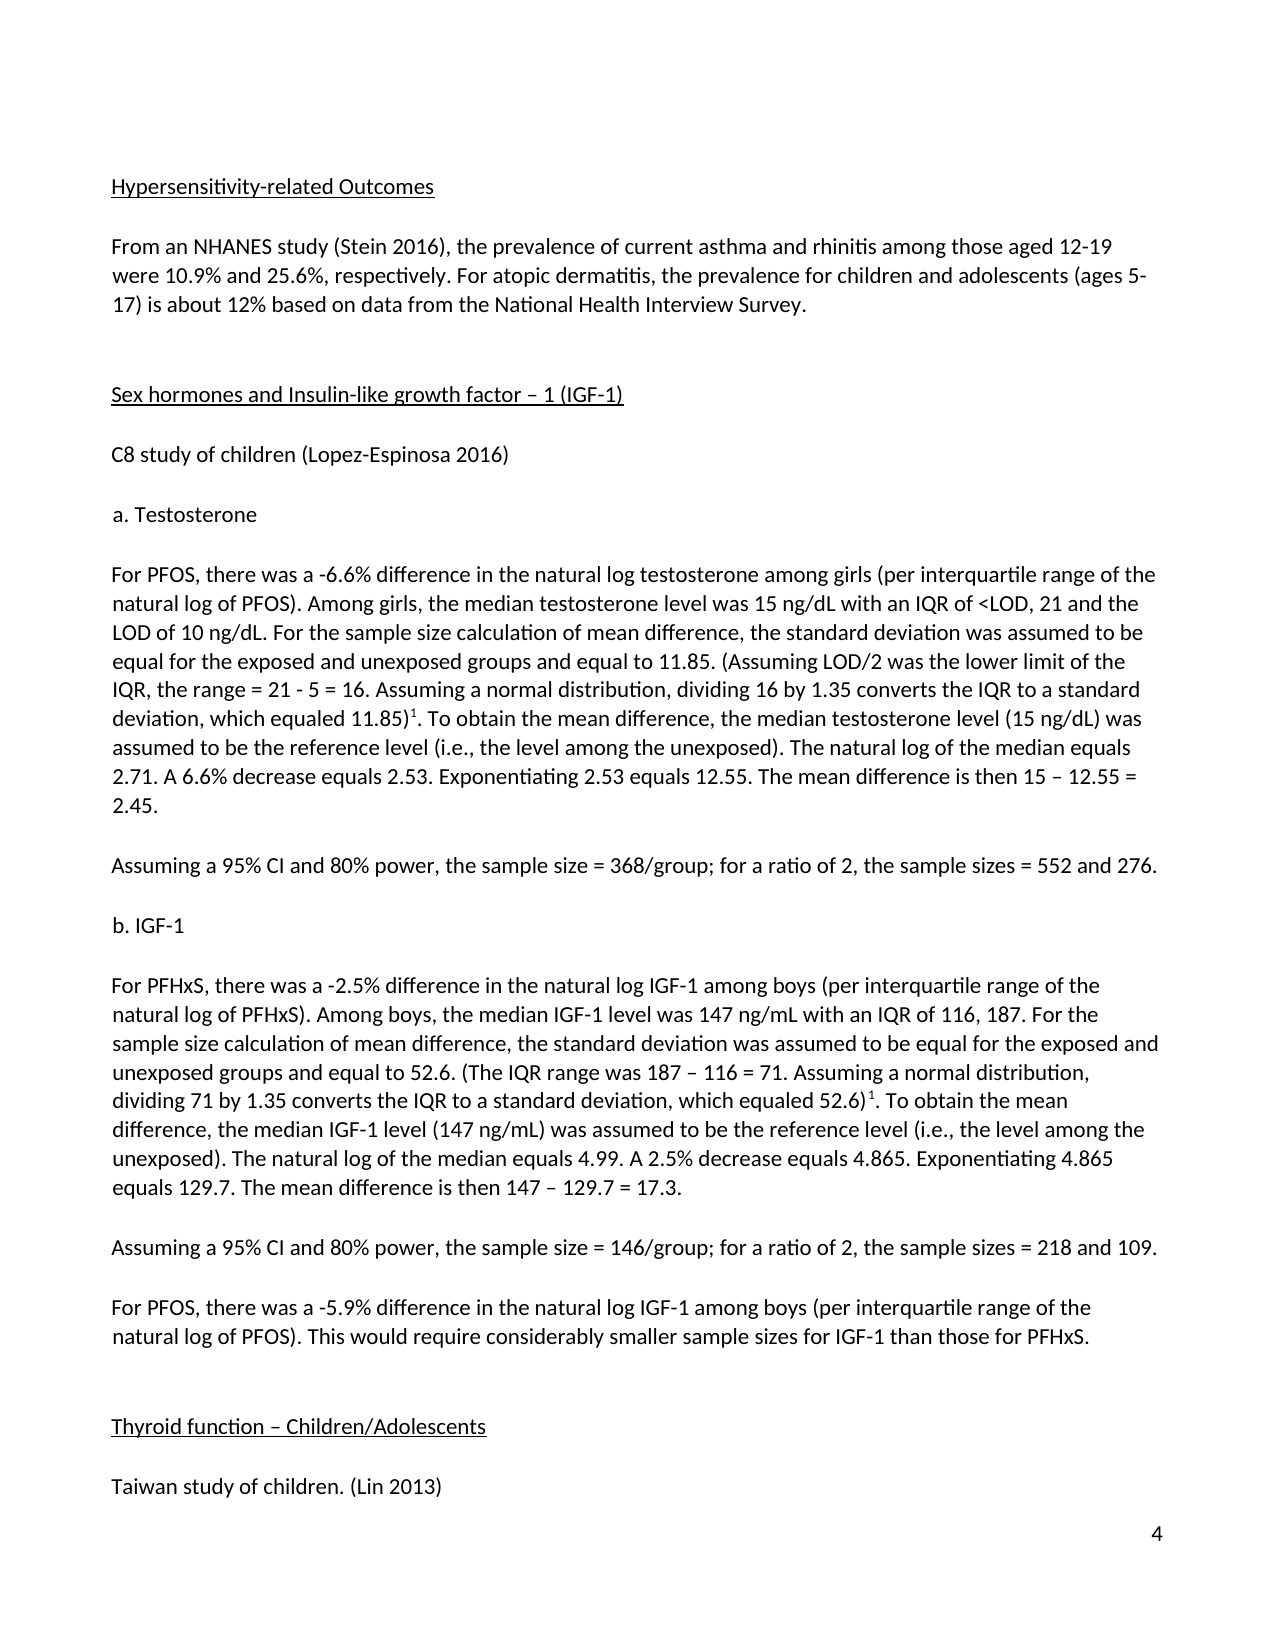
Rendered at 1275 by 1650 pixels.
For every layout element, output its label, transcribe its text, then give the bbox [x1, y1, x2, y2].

text Sex hormones and Insulin-like growth factor – 1 (IGF-1) [111, 380, 1162, 408]
text For PFHxS, there was a -2.5% difference in the natural log IGF-1 among boys (per interquartile range of the natural log of PFHxS). Among boys, the median IGF-1 level was 147 ng/mL with an IQR of 116, 187. For the sample size calculation of mean difference, the standard deviation was assumed to be equal for the exposed and unexposed groups and equal to 52.6. (The IQR range was 187 – 116 = 71. Assuming a normal distribution, dividing 71 by 1.35 converts the IQR to a standard deviation, which equaled 52.6)1. To obtain the mean difference, the median IGF-1 level (147 ng/mL) was assumed to be the reference level (i.e., the level among the unexposed). The natural log of the median equals 4.99. A 2.5% decrease equals 4.865. Exponentiating 4.865 equals 129.7. The mean difference is then 147 – 129.7 = 17.3. [111, 971, 1162, 1201]
text For PFOS, there was a -5.9% difference in the natural log IGF-1 among boys (per interquartile range of the natural log of PFOS). This would require considerably smaller sample sizes for IGF-1 than those for PFHxS. [111, 1293, 1162, 1350]
text Assuming a 95% CI and 80% power, the sample size = 368/group; for a ratio of 2, the sample sizes = 552 and 276. [111, 851, 1162, 879]
text C8 study of children (Lopez-Espinosa 2016) [111, 440, 1162, 468]
text a. Testosterone [111, 500, 1162, 528]
text From an NHANES study (Stein 2016), the prevalence of current asthma and rhinitis among those aged 12-19 were 10.9% and 25.6%, respectively. For atopic dermatitis, the prevalence for children and adolescents (ages 5-17) is about 12% based on data from the National Health Interview Survey. [111, 232, 1162, 318]
text Taiwan study of children. (Lin 2013) [111, 1472, 1162, 1500]
text Assuming a 95% CI and 80% power, the sample size = 146/group; for a ratio of 2, the sample sizes = 218 and 109. [111, 1233, 1162, 1261]
text Hypersensitivity-related Outcomes [111, 172, 1162, 201]
text b. IGF-1 [111, 911, 1162, 939]
text For PFOS, there was a -6.6% difference in the natural log testosterone among girls (per interquartile range of the natural log of PFOS). Among girls, the median testosterone level was 15 ng/dL with an IQR of <LOD, 21 and the LOD of 10 ng/dL. For the sample size calculation of mean difference, the standard deviation was assumed to be equal for the exposed and unexposed groups and equal to 11.85. (Assuming LOD/2 was the lower limit of the IQR, the range = 21 - 5 = 16. Assuming a normal distribution, dividing 16 by 1.35 converts the IQR to a standard deviation, which equaled 11.85)1. To obtain the mean difference, the median testosterone level (15 ng/dL) was assumed to be the reference level (i.e., the level among the unexposed). The natural log of the median equals 2.71. A 6.6% decrease equals 2.53. Exponentiating 2.53 equals 12.55. The mean difference is then 15 – 12.55 = 2.45. [111, 560, 1162, 819]
text Thyroid function – Children/Adolescents [111, 1412, 1162, 1440]
